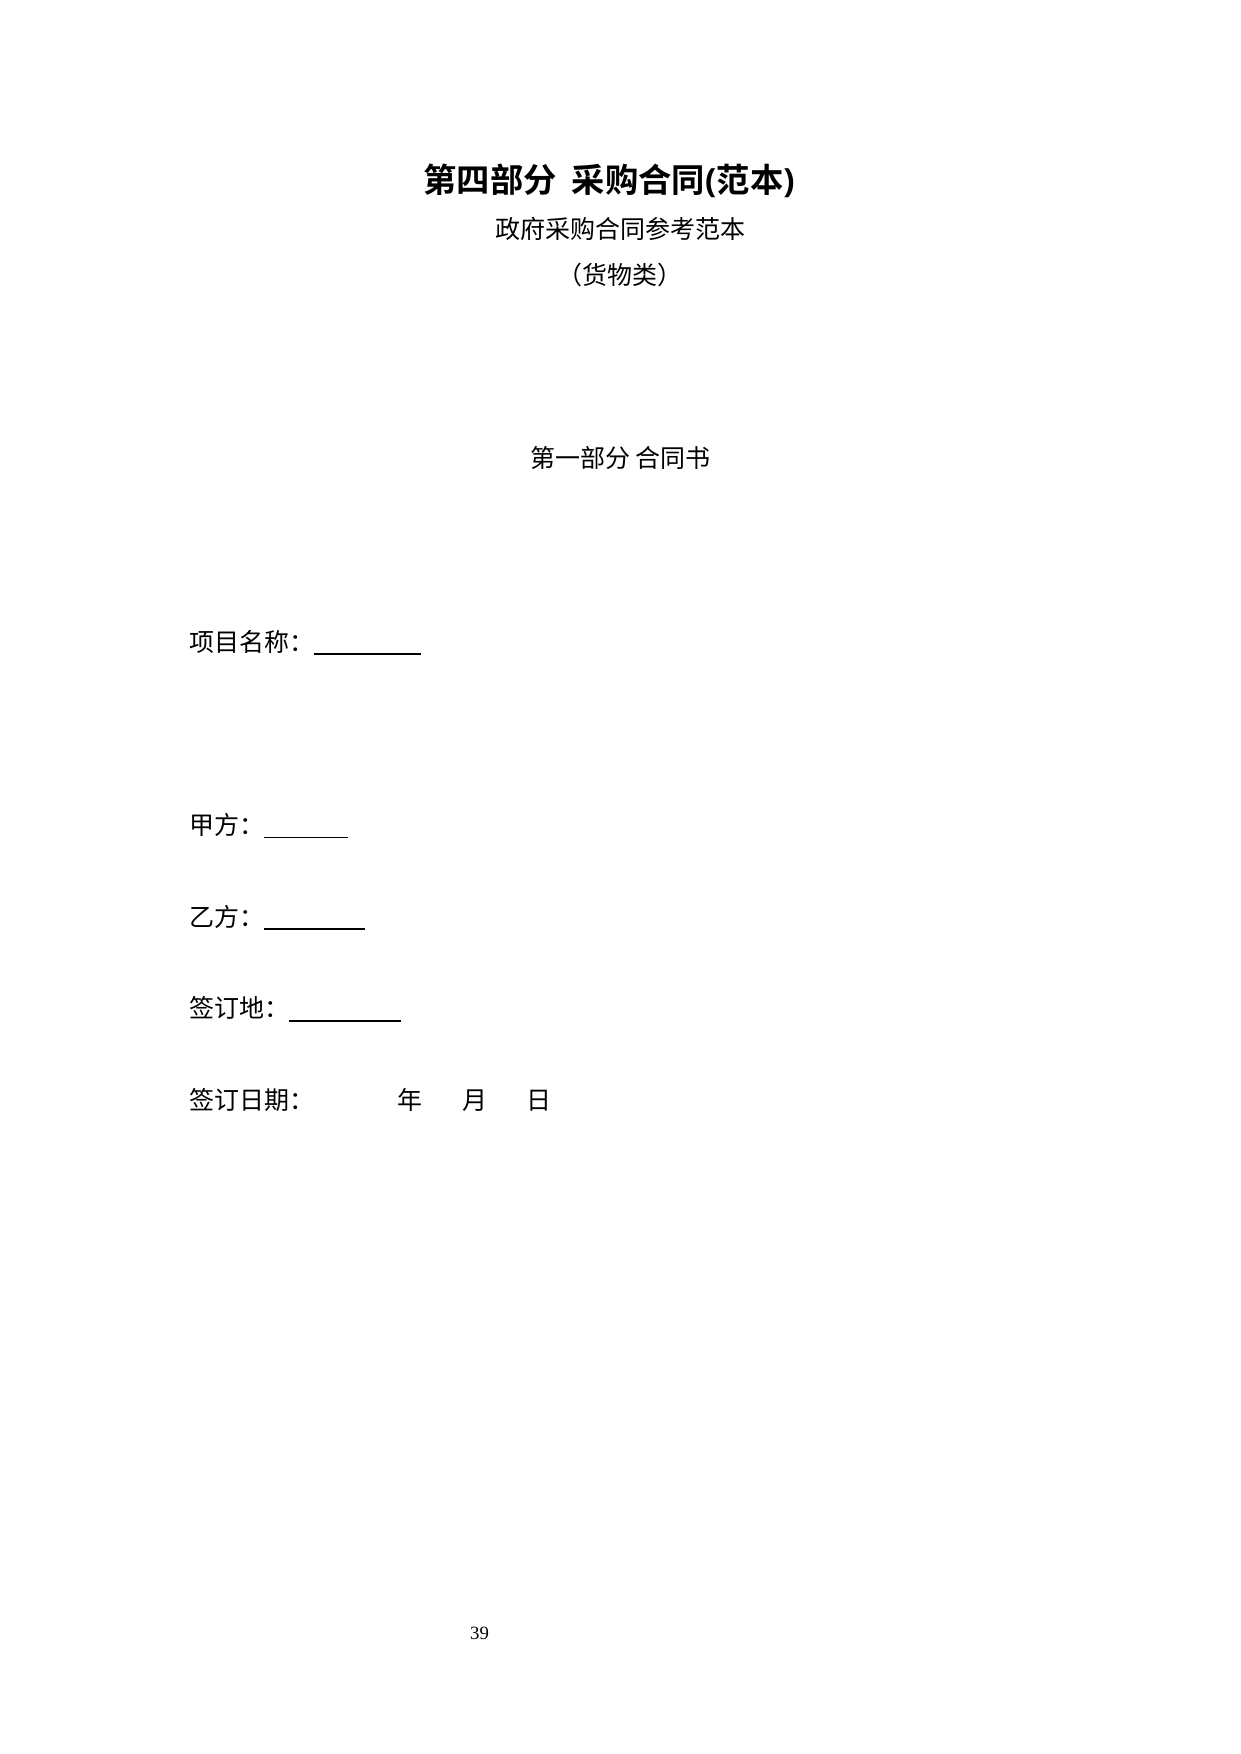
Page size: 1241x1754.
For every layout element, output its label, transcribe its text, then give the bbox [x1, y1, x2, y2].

text 签订地： [189, 981, 1051, 1027]
text 项目名称： [189, 614, 1051, 660]
text （货物类） [189, 248, 1051, 294]
text 政府采购合同参考范本 [189, 202, 1051, 248]
text 乙方： [189, 889, 1051, 935]
text 甲方： [189, 798, 1051, 844]
text 第四部分 采购合同(范本) [189, 153, 1051, 202]
text 第一部分 合同书 [189, 431, 1051, 477]
text 签订日期： 年 月 日 [189, 1073, 1051, 1119]
